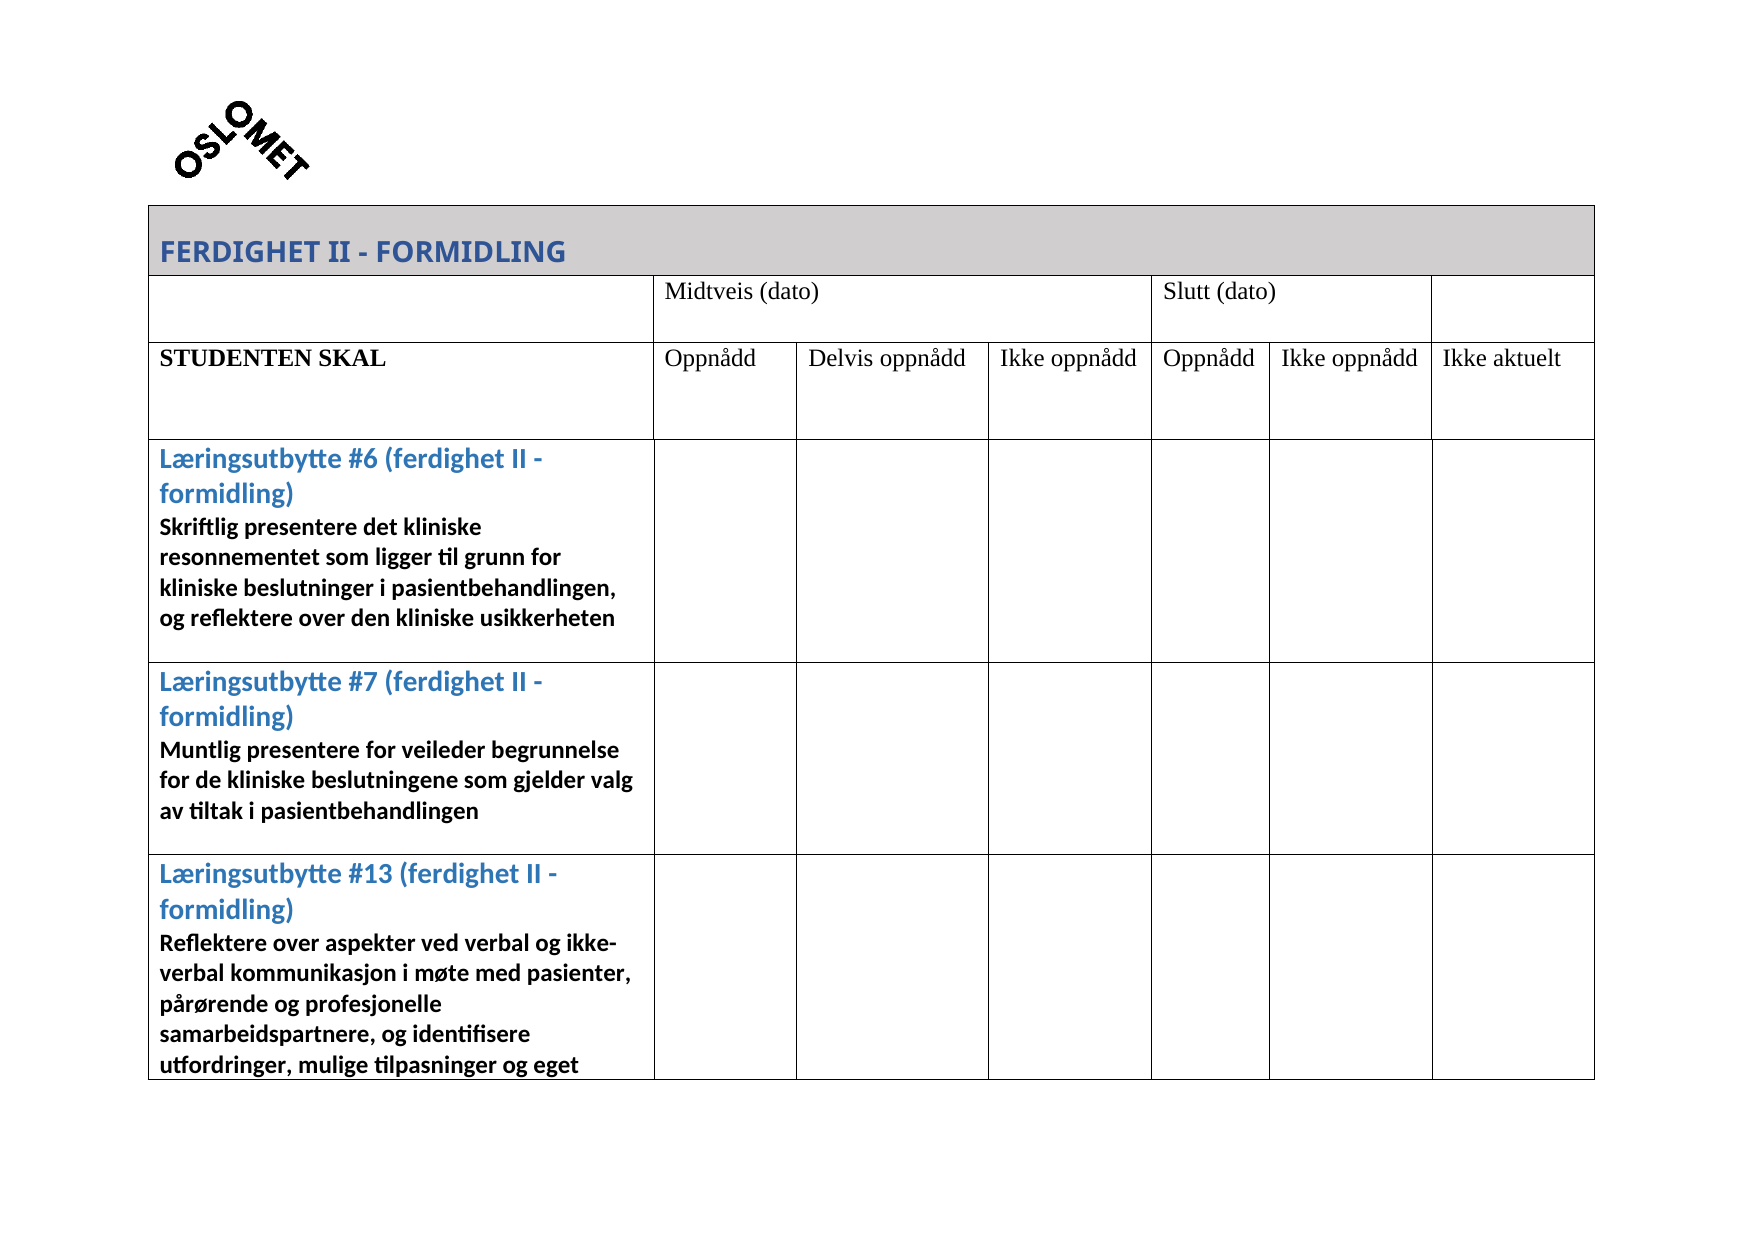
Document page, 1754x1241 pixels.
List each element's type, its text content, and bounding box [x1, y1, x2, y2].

table_cell Midtveis (dato) [654, 276, 1151, 342]
table_cell STUDENTEN SKAL [149, 343, 653, 439]
table_cell [989, 855, 1151, 1079]
table_cell [149, 276, 653, 342]
table_cell [1270, 440, 1432, 662]
table_cell [1432, 276, 1594, 342]
table_header FERDIGHET II - FORMIDLING [149, 206, 1594, 275]
table_cell [1433, 440, 1594, 662]
picture [147, 73, 337, 205]
table_cell Oppnådd [654, 343, 796, 439]
table_cell [1270, 663, 1432, 854]
table_cell Læringsutbytte #6 (ferdighet II - formidling) Skriftlig presentere det kliniske resonnementet som ligger til grunn for kliniske beslutninger i pasientbehandlingen, og reflektere over den kliniske usikkerheten [149, 440, 654, 662]
table_cell [1152, 855, 1269, 1079]
table_cell Ikke oppnådd [1270, 343, 1431, 439]
table_cell [1270, 855, 1432, 1079]
table_cell [655, 855, 796, 1079]
table_cell Ikke oppnådd [989, 343, 1151, 439]
table_cell [655, 440, 796, 662]
table_cell Oppnådd [1152, 343, 1269, 439]
table_cell [1152, 440, 1269, 662]
table_cell [797, 440, 988, 662]
table_cell Læringsutbytte #7 (ferdighet II - formidling) Muntlig presentere for veileder begrunnelse for de kliniske beslutningene som gjelder valg av tiltak i pasientbehandlingen [149, 663, 654, 854]
table_cell [1433, 663, 1594, 854]
table_cell [655, 663, 796, 854]
table_cell [1152, 663, 1269, 854]
table_cell [1433, 855, 1594, 1079]
table_cell [797, 855, 988, 1079]
table_cell Slutt (dato) [1152, 276, 1431, 342]
table_cell [797, 663, 988, 854]
table_cell Ikke aktuelt [1432, 343, 1594, 439]
table_cell [989, 663, 1151, 854]
table_cell Delvis oppnådd [797, 343, 988, 439]
table_cell [989, 440, 1151, 662]
